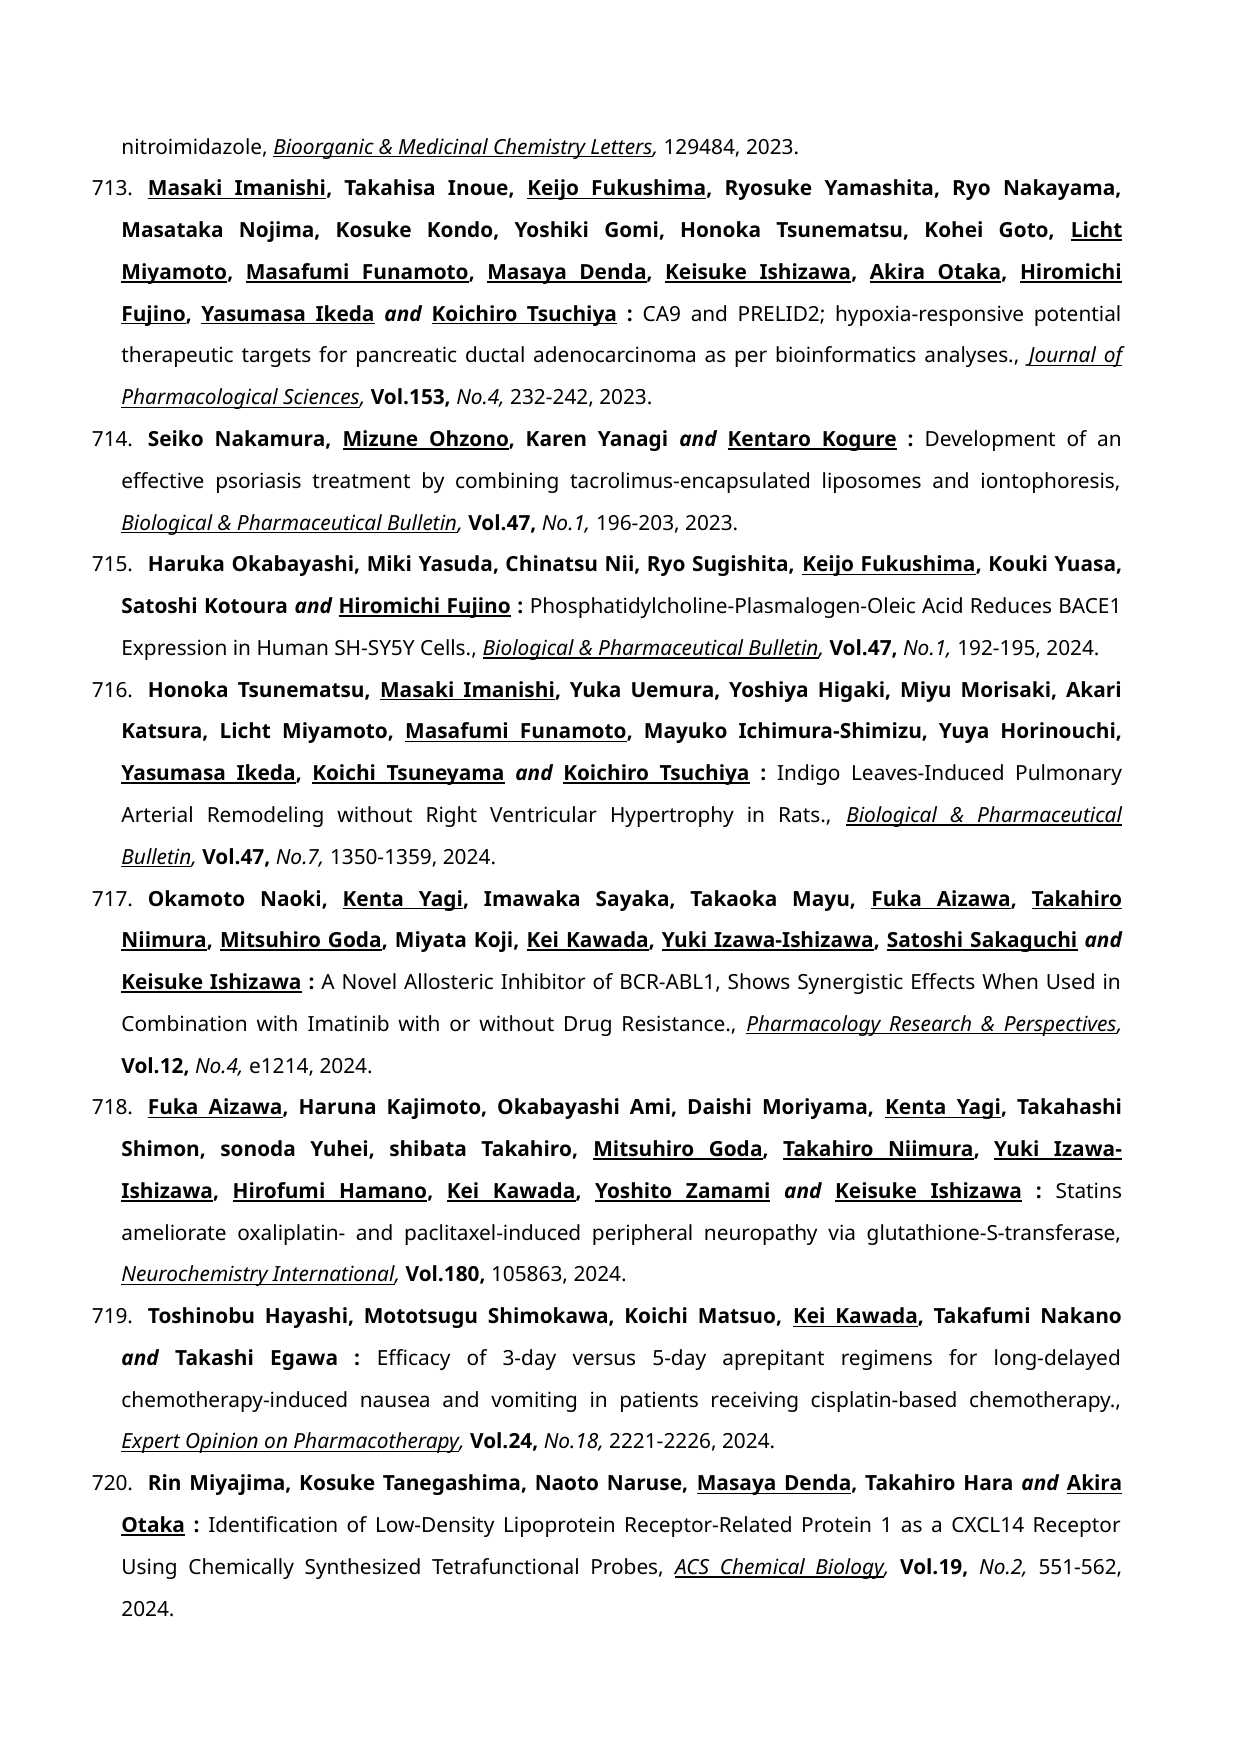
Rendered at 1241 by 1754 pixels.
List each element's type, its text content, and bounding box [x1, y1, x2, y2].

list Haruka Okabayashi, Miki Yasuda, Chinatsu Nii, Ryo Sugishita, Keijo Fukushima, Kouki Yuasa, Satoshi Kotoura and Hiromichi Fujino : Phosphatidylcholine-Plasmalogen-Oleic Acid Reduces BACE1 Expression in Human SH-SY5Y Cells., Biological & Pharmaceutical Bulletin, Vol.47, No.1, 192-195, 2024. [92, 543, 1122, 668]
list Okamoto Naoki, Kenta Yagi, Imawaka Sayaka, Takaoka Mayu, Fuka Aizawa, Takahiro Niimura, Mitsuhiro Goda, Miyata Koji, Kei Kawada, Yuki Izawa-Ishizawa, Satoshi Sakaguchi and Keisuke Ishizawa : A Novel Allosteric Inhibitor of BCR-ABL1, Shows Synergistic Effects When Used in Combination with Imatinib with or without Drug Resistance., Pharmacology Research & Perspectives, Vol.12, No.4, e1214, 2024. [92, 877, 1122, 1086]
list Fuka Aizawa, Haruna Kajimoto, Okabayashi Ami, Daishi Moriyama, Kenta Yagi, Takahashi Shimon, sonoda Yuhei, shibata Takahiro, Mitsuhiro Goda, Takahiro Niimura, Yuki Izawa-Ishizawa, Hirofumi Hamano, Kei Kawada, Yoshito Zamami and Keisuke Ishizawa : Statins ameliorate oxaliplatin- and paclitaxel-induced peripheral neuropathy via glutathione-S-transferase, Neurochemistry International, Vol.180, 105863, 2024. [92, 1086, 1122, 1295]
list Rin Miyajima, Kosuke Tanegashima, Naoto Naruse, Masaya Denda, Takahiro Hara and Akira Otaka : Identification of Low-Density Lipoprotein Receptor-Related Protein 1 as a CXCL14 Receptor Using Chemically Synthesized Tetrafunctional Probes, ACS Chemical Biology, Vol.19, No.2, 551-562, 2024. [92, 1462, 1122, 1629]
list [92, 125, 1122, 167]
list Toshinobu Hayashi, Mototsugu Shimokawa, Koichi Matsuo, Kei Kawada, Takafumi Nakano and Takashi Egawa : Efficacy of 3-day versus 5-day aprepitant regimens for long-delayed chemotherapy-induced nausea and vomiting in patients receiving cisplatin-based chemotherapy., Expert Opinion on Pharmacotherapy, Vol.24, No.18, 2221-2226, 2024. [92, 1295, 1122, 1462]
list Honoka Tsunematsu, Masaki Imanishi, Yuka Uemura, Yoshiya Higaki, Miyu Morisaki, Akari Katsura, Licht Miyamoto, Masafumi Funamoto, Mayuko Ichimura-Shimizu, Yuya Horinouchi, Yasumasa Ikeda, Koichi Tsuneyama and Koichiro Tsuchiya : Indigo Leaves-Induced Pulmonary Arterial Remodeling without Right Ventricular Hypertrophy in Rats., Biological & Pharmaceutical Bulletin, Vol.47, No.7, 1350-1359, 2024. [92, 668, 1122, 877]
list Seiko Nakamura, Mizune Ohzono, Karen Yanagi and Kentaro Kogure : Development of an effective psoriasis treatment by combining tacrolimus-encapsulated liposomes and iontophoresis, Biological & Pharmaceutical Bulletin, Vol.47, No.1, 196-203, 2023. [92, 417, 1122, 543]
list Masaki Imanishi, Takahisa Inoue, Keijo Fukushima, Ryosuke Yamashita, Ryo Nakayama, Masataka Nojima, Kosuke Kondo, Yoshiki Gomi, Honoka Tsunematsu, Kohei Goto, Licht Miyamoto, Masafumi Funamoto, Masaya Denda, Keisuke Ishizawa, Akira Otaka, Hiromichi Fujino, Yasumasa Ikeda and Koichiro Tsuchiya : CA9 and PRELID2; hypoxia-responsive potential therapeutic targets for pancreatic ductal adenocarcinoma as per bioinformatics analyses., Journal of Pharmacological Sciences, Vol.153, No.4, 232-242, 2023. [92, 167, 1122, 417]
